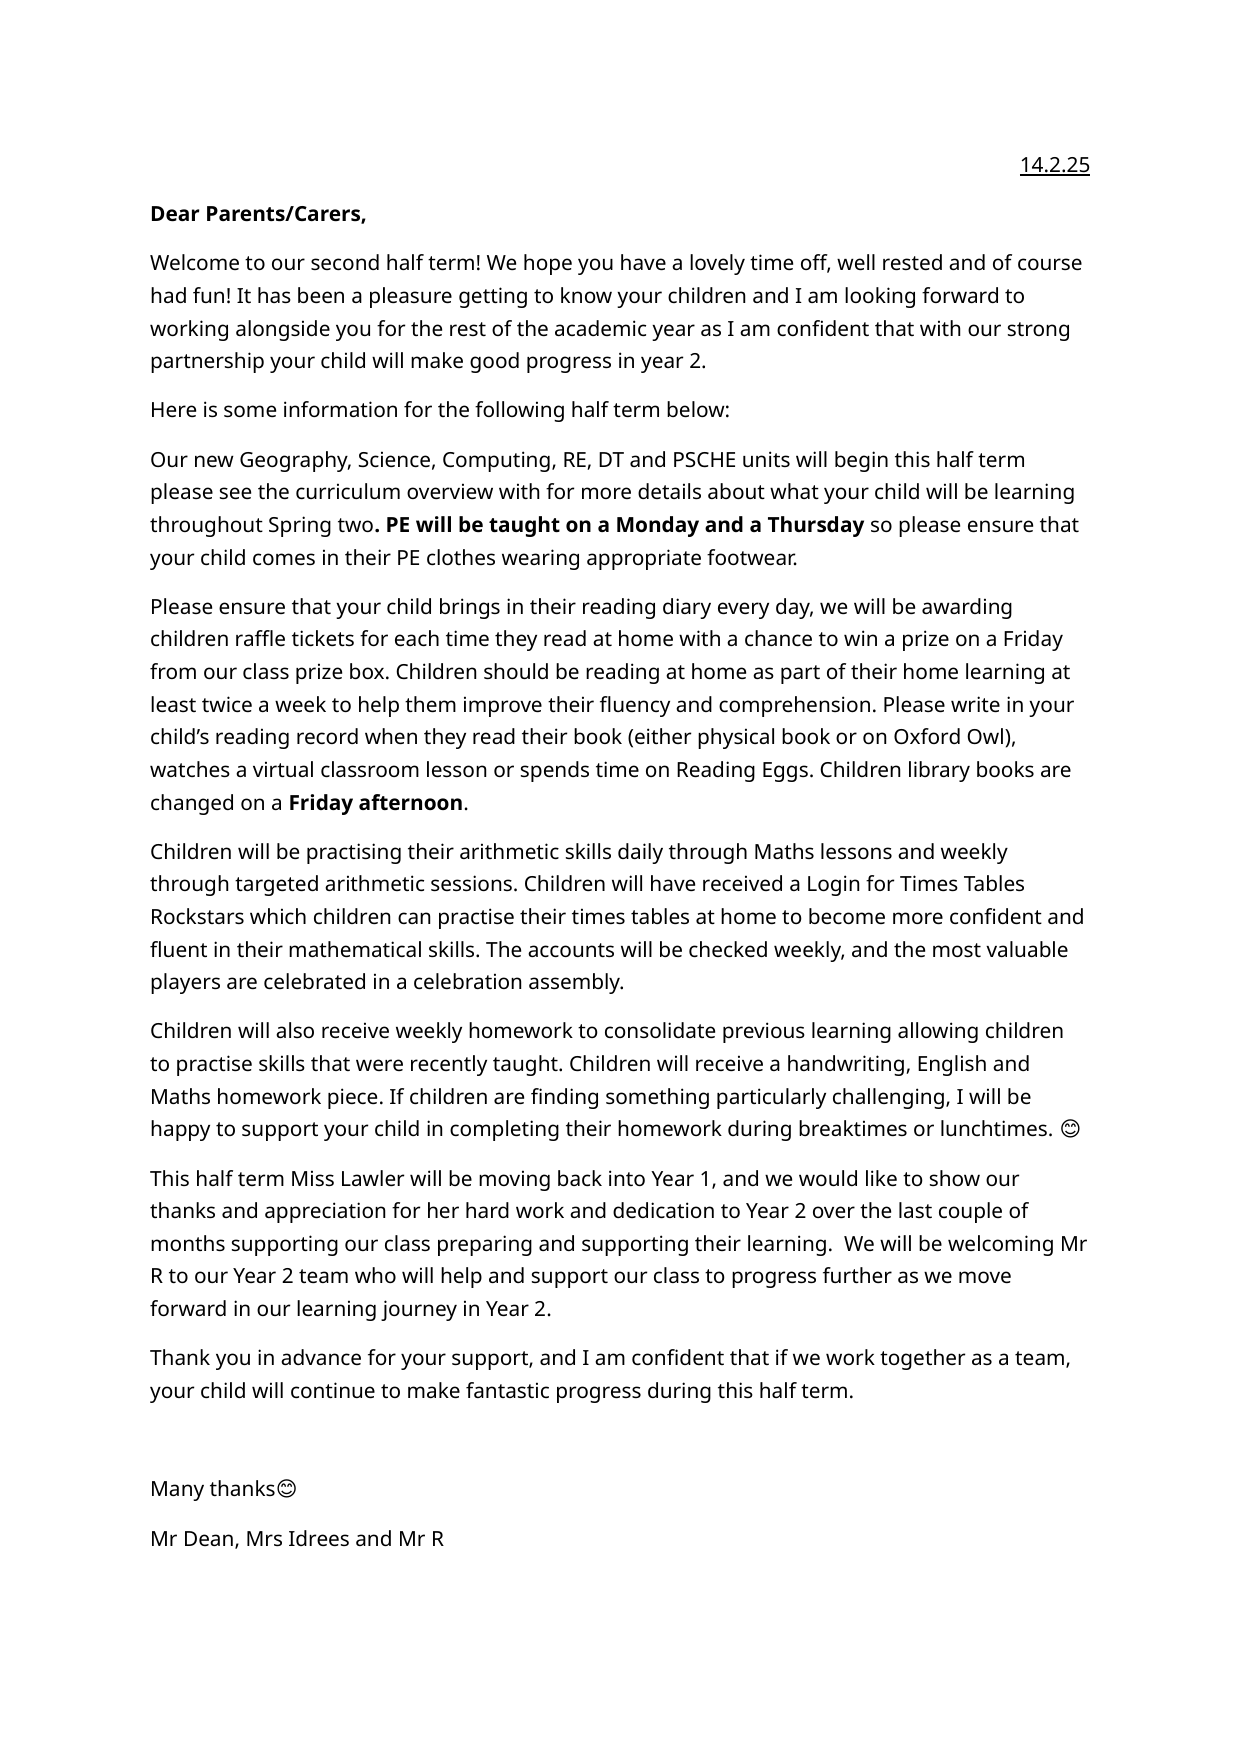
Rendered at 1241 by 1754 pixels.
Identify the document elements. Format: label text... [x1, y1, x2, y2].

text Dear Parents/Carers, [150, 199, 1090, 228]
text Please ensure that your child brings in their reading diary every day, we will be awarding children raffle tickets for each time they read at home with a chance to win a prize on a Friday from our class prize box. Children should be reading at home as part of their home learning at least twice a week to help them improve their fluency and comprehension. Please write in your child’s reading record when they read their book (either physical book or on Oxford Owl), watches a virtual classroom lesson or spends time on Reading Eggs. Children library books are changed on a Friday afternoon. [150, 592, 1090, 816]
text Children will be practising their arithmetic skills daily through Maths lessons and weekly through targeted arithmetic sessions. Children will have received a Login for Times Tables Rockstars which children can practise their times tables at home to become more confident and fluent in their mathematical skills. The accounts will be checked weekly, and the most valuable players are celebrated in a celebration assembly. [150, 837, 1090, 996]
text Mr Dean, Mrs Idrees and Mr R [150, 1524, 1090, 1552]
text Many thanks [150, 1474, 1090, 1503]
text Welcome to our second half term! We hope you have a lovely time off, well rested and of course had fun! It has been a pleasure getting to know your children and I am looking forward to working alongside you for the rest of the academic year as I am confident that with our strong partnership your child will make good progress in year 2. [150, 248, 1090, 375]
text This half term Miss Lawler will be moving back into Year 1, and we would like to show our thanks and appreciation for her hard work and dedication to Year 2 over the last couple of months supporting our class preparing and supporting their learning. We will be welcoming Mr R to our Year 2 team who will help and support our class to progress further as we move forward in our learning journey in Year 2. [150, 1164, 1090, 1322]
text Children will also receive weekly homework to consolidate previous learning allowing children to practise skills that were recently taught. Children will receive a handwriting, English and Maths homework piece. If children are finding something particularly challenging, I will be happy to support your child in completing their homework during breaktimes or lunchtimes. [150, 1017, 1090, 1143]
text Thank you in advance for your support, and I am confident that if we work together as a team, your child will continue to make fantastic progress during this half term. [150, 1343, 1090, 1404]
text Here is some information for the following half term below: [150, 396, 1090, 424]
text Our new Geography, Science, Computing, RE, DT and PSCHE units will begin this half term please see the curriculum overview with for more details about what your child will be learning throughout Spring two. PE will be taught on a Monday and a Thursday so please ensure that your child comes in their PE clothes wearing appropriate footwear. [150, 445, 1090, 571]
text 14.2.25 [150, 150, 1090, 178]
